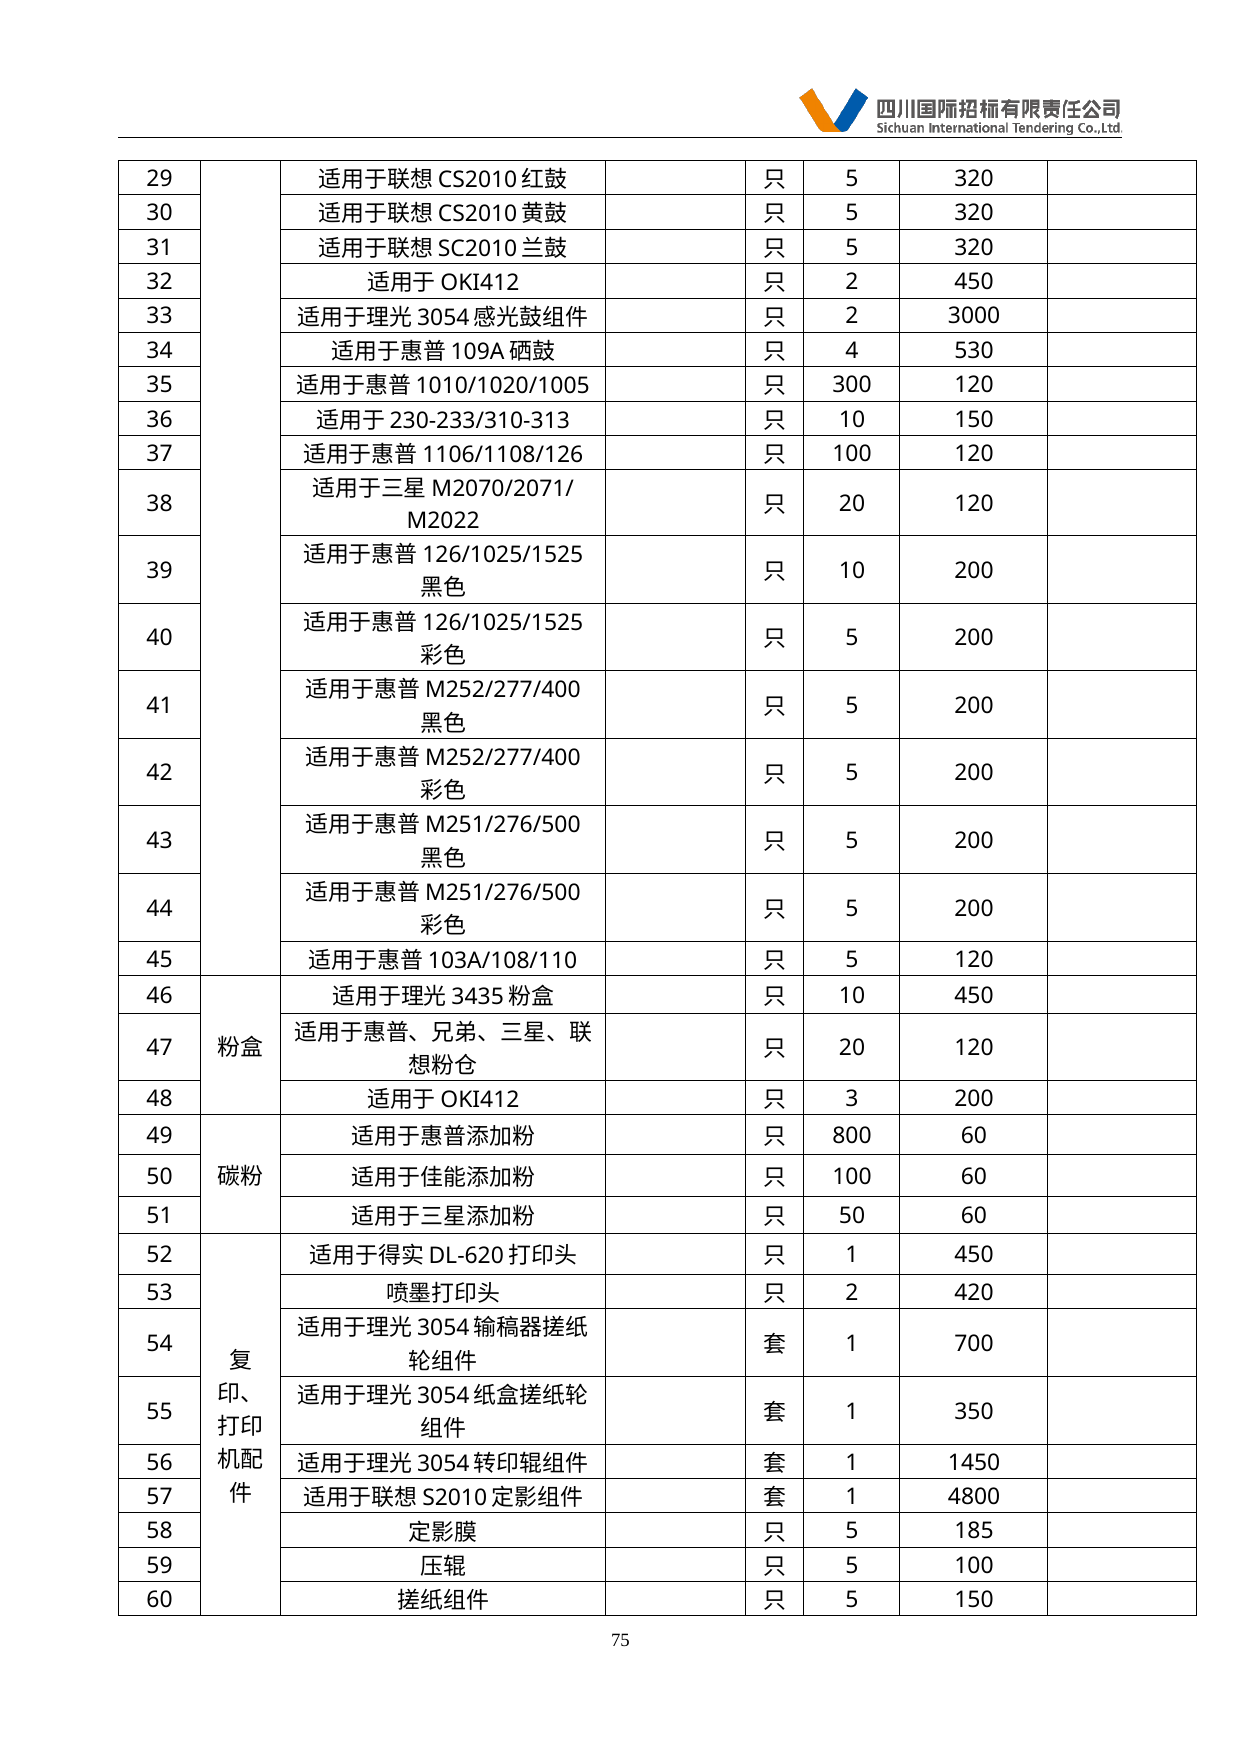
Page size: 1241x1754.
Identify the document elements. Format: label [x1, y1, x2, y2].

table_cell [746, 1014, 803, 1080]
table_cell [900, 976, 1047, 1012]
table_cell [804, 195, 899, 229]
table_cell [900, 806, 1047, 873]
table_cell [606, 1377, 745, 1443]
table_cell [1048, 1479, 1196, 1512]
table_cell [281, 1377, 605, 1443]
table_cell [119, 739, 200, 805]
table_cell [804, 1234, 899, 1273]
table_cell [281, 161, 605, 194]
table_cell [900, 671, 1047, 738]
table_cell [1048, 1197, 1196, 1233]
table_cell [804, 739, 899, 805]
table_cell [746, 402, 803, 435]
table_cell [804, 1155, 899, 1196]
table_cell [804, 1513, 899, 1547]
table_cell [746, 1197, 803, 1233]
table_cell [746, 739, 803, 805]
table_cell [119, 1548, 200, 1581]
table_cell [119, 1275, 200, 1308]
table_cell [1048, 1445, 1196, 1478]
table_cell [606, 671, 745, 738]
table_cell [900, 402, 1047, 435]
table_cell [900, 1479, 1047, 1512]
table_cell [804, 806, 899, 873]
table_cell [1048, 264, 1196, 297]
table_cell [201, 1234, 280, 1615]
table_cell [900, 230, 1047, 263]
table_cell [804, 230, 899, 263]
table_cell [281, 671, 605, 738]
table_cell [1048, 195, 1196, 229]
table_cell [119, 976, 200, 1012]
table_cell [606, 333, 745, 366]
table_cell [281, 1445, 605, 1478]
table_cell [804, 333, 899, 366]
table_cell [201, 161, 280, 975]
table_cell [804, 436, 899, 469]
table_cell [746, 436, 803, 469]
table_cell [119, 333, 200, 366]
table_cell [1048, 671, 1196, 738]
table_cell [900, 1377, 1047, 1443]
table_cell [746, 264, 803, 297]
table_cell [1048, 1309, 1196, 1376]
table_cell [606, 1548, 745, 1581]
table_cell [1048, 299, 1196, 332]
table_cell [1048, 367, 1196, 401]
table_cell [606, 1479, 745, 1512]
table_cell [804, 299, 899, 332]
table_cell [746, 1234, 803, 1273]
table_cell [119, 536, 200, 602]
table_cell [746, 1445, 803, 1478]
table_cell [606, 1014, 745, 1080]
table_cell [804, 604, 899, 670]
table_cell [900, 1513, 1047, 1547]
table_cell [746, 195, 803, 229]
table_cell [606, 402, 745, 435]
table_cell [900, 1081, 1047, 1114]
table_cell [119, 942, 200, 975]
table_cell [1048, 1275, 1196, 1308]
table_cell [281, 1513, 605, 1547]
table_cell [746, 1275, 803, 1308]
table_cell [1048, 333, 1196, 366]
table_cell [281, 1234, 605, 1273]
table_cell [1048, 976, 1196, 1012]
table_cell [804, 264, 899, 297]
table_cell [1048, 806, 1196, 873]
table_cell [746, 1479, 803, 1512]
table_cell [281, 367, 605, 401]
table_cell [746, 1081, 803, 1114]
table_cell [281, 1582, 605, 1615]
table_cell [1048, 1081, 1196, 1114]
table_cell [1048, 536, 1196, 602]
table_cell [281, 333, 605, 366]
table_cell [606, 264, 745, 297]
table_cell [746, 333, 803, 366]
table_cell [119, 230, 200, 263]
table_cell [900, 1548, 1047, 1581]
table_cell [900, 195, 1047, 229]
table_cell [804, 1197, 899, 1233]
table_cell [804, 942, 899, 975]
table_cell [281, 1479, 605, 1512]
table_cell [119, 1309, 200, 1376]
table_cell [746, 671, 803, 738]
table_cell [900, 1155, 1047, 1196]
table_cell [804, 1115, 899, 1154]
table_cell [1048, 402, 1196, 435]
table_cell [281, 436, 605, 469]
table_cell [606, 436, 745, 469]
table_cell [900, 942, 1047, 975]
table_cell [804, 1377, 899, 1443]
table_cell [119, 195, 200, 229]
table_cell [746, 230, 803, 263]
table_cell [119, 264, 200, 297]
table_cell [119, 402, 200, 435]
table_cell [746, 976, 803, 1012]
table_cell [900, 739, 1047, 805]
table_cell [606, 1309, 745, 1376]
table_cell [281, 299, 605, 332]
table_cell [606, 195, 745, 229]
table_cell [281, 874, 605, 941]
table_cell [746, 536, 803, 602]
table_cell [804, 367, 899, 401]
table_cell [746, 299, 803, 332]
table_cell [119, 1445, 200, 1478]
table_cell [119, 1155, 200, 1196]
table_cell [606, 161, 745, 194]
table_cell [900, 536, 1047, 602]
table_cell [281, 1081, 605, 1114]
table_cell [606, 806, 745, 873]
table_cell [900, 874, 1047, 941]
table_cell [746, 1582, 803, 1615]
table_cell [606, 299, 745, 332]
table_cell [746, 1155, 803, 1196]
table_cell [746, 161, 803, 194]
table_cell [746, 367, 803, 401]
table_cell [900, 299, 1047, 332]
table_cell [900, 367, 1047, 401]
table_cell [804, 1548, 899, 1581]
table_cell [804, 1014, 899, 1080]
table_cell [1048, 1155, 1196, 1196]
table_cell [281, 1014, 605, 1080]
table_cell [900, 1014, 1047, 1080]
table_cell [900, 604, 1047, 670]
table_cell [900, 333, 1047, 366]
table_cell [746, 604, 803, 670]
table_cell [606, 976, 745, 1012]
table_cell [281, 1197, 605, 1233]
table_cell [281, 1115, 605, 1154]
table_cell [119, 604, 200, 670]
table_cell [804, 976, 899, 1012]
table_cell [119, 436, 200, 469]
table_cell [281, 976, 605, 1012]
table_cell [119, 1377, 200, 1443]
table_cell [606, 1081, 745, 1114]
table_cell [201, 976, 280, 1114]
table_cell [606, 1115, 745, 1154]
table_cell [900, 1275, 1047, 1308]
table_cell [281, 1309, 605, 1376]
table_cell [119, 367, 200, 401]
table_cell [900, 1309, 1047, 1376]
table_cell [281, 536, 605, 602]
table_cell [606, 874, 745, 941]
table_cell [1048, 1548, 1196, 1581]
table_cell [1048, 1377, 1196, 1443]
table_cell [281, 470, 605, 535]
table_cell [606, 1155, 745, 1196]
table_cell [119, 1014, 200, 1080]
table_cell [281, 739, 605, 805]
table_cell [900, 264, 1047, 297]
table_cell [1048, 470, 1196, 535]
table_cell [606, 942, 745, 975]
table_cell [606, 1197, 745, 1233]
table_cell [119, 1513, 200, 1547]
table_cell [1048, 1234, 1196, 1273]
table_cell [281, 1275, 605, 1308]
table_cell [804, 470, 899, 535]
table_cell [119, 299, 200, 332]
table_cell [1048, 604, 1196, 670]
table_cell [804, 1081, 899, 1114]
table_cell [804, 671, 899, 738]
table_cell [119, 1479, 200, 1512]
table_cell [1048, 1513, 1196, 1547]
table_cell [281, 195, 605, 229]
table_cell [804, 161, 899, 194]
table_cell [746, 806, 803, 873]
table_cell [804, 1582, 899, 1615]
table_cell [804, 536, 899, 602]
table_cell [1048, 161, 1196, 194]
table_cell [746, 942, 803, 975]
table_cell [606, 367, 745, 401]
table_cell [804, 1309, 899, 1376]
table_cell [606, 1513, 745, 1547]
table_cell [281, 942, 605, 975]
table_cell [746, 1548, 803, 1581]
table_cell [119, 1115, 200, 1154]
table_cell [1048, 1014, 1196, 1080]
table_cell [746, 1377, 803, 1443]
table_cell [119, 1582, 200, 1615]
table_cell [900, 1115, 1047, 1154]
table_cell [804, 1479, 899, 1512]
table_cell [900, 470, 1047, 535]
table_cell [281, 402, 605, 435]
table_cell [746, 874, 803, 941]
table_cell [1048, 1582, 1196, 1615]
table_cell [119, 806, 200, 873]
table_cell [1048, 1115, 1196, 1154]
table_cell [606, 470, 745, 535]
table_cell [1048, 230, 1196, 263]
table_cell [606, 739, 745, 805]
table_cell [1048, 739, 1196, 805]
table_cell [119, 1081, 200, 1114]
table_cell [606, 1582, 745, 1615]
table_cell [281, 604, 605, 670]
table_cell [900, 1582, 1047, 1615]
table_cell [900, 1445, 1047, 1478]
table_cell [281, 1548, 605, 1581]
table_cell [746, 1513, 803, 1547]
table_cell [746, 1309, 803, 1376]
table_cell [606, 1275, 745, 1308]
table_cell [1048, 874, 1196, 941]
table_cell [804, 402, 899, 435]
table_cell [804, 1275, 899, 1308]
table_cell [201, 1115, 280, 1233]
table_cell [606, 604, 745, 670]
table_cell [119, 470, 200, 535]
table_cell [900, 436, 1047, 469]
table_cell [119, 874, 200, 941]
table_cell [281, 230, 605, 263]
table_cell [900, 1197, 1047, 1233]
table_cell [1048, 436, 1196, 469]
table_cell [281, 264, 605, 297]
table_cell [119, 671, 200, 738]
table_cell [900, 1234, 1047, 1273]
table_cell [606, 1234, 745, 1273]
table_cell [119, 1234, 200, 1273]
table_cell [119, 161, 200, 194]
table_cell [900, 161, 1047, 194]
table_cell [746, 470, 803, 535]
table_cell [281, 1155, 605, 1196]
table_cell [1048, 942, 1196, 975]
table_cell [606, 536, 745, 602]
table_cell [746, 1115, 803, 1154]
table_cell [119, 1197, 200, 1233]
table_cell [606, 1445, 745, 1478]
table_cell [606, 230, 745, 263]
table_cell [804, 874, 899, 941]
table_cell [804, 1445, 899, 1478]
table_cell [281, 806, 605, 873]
picture [799, 88, 1123, 135]
